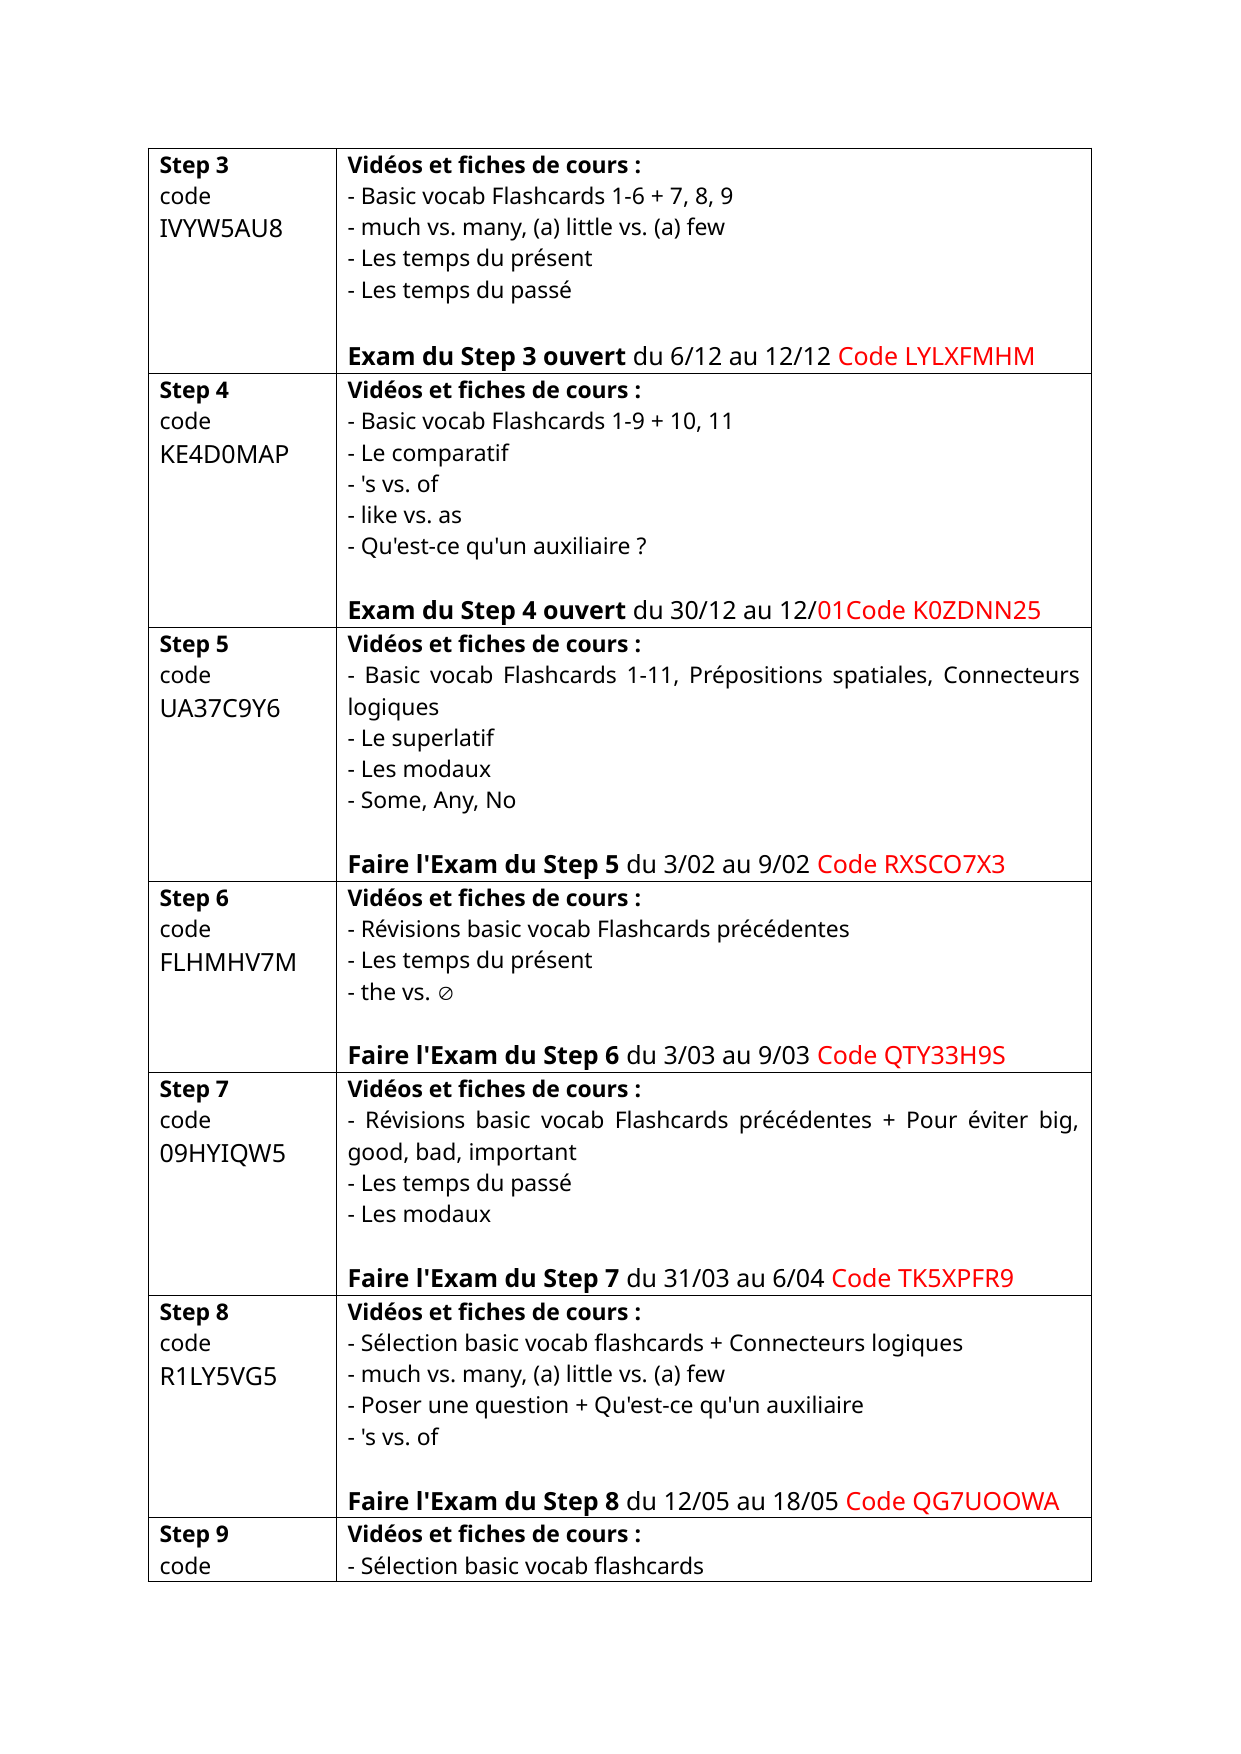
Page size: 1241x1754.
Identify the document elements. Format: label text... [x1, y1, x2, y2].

table_cell Step 8 code R1LY5VG5 [149, 1296, 336, 1517]
table_cell Vidéos et fiches de cours : - Basic vocab Flashcards 1-11, Prépositions spatiales, Connecteurs logiques - Le superlatif - Les modaux - Some, Any, No Faire l'Exam du Step 5 du 3/02 au 9/02 Code RXSCO7X3 [337, 628, 1091, 881]
table_cell Step 3 code IVYW5AU8 [149, 149, 336, 373]
table_cell Step 5 code UA37C9Y6 [149, 628, 336, 881]
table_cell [337, 1518, 1091, 1581]
table_cell Step 6 code FLHMHV7M [149, 882, 336, 1072]
table_cell Vidéos et fiches de cours : - Basic vocab Flashcards 1-9 + 10, 11 - Le comparatif - 's vs. of - like vs. as - Qu'est-ce qu'un auxiliaire ? Exam du Step 4 ouvert du 30/12 au 12/01Code K0ZDNN25 [337, 374, 1091, 627]
table_cell Vidéos et fiches de cours : - Basic vocab Flashcards 1-6 + 7, 8, 9 - much vs. many, (a) little vs. (a) few - Les temps du présent - Les temps du passé Exam du Step 3 ouvert du 6/12 au 12/12 Code LYLXFMHM [337, 149, 1091, 373]
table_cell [149, 1518, 336, 1581]
table_cell Vidéos et fiches de cours : - Sélection basic vocab flashcards + Connecteurs logiques - much vs. many, (a) little vs. (a) few - Poser une question + Qu'est-ce qu'un auxiliaire - 's vs. of Faire l'Exam du Step 8 du 12/05 au 18/05 Code QG7UOOWA [337, 1296, 1091, 1517]
table_cell Step 4 code KE4D0MAP [149, 374, 336, 627]
table_cell Vidéos et fiches de cours : - Révisions basic vocab Flashcards précédentes - Les temps du présent - the vs. Faire l'Exam du Step 6 du 3/03 au 9/03 Code QTY33H9S [337, 882, 1091, 1072]
table_cell Vidéos et fiches de cours : - Révisions basic vocab Flashcards précédentes + Pour éviter big, good, bad, important - Les temps du passé - Les modaux Faire l'Exam du Step 7 du 31/03 au 6/04 Code TK5XPFR9 [337, 1073, 1091, 1295]
table_cell Step 7 code 09HYIQW5 [149, 1073, 336, 1295]
